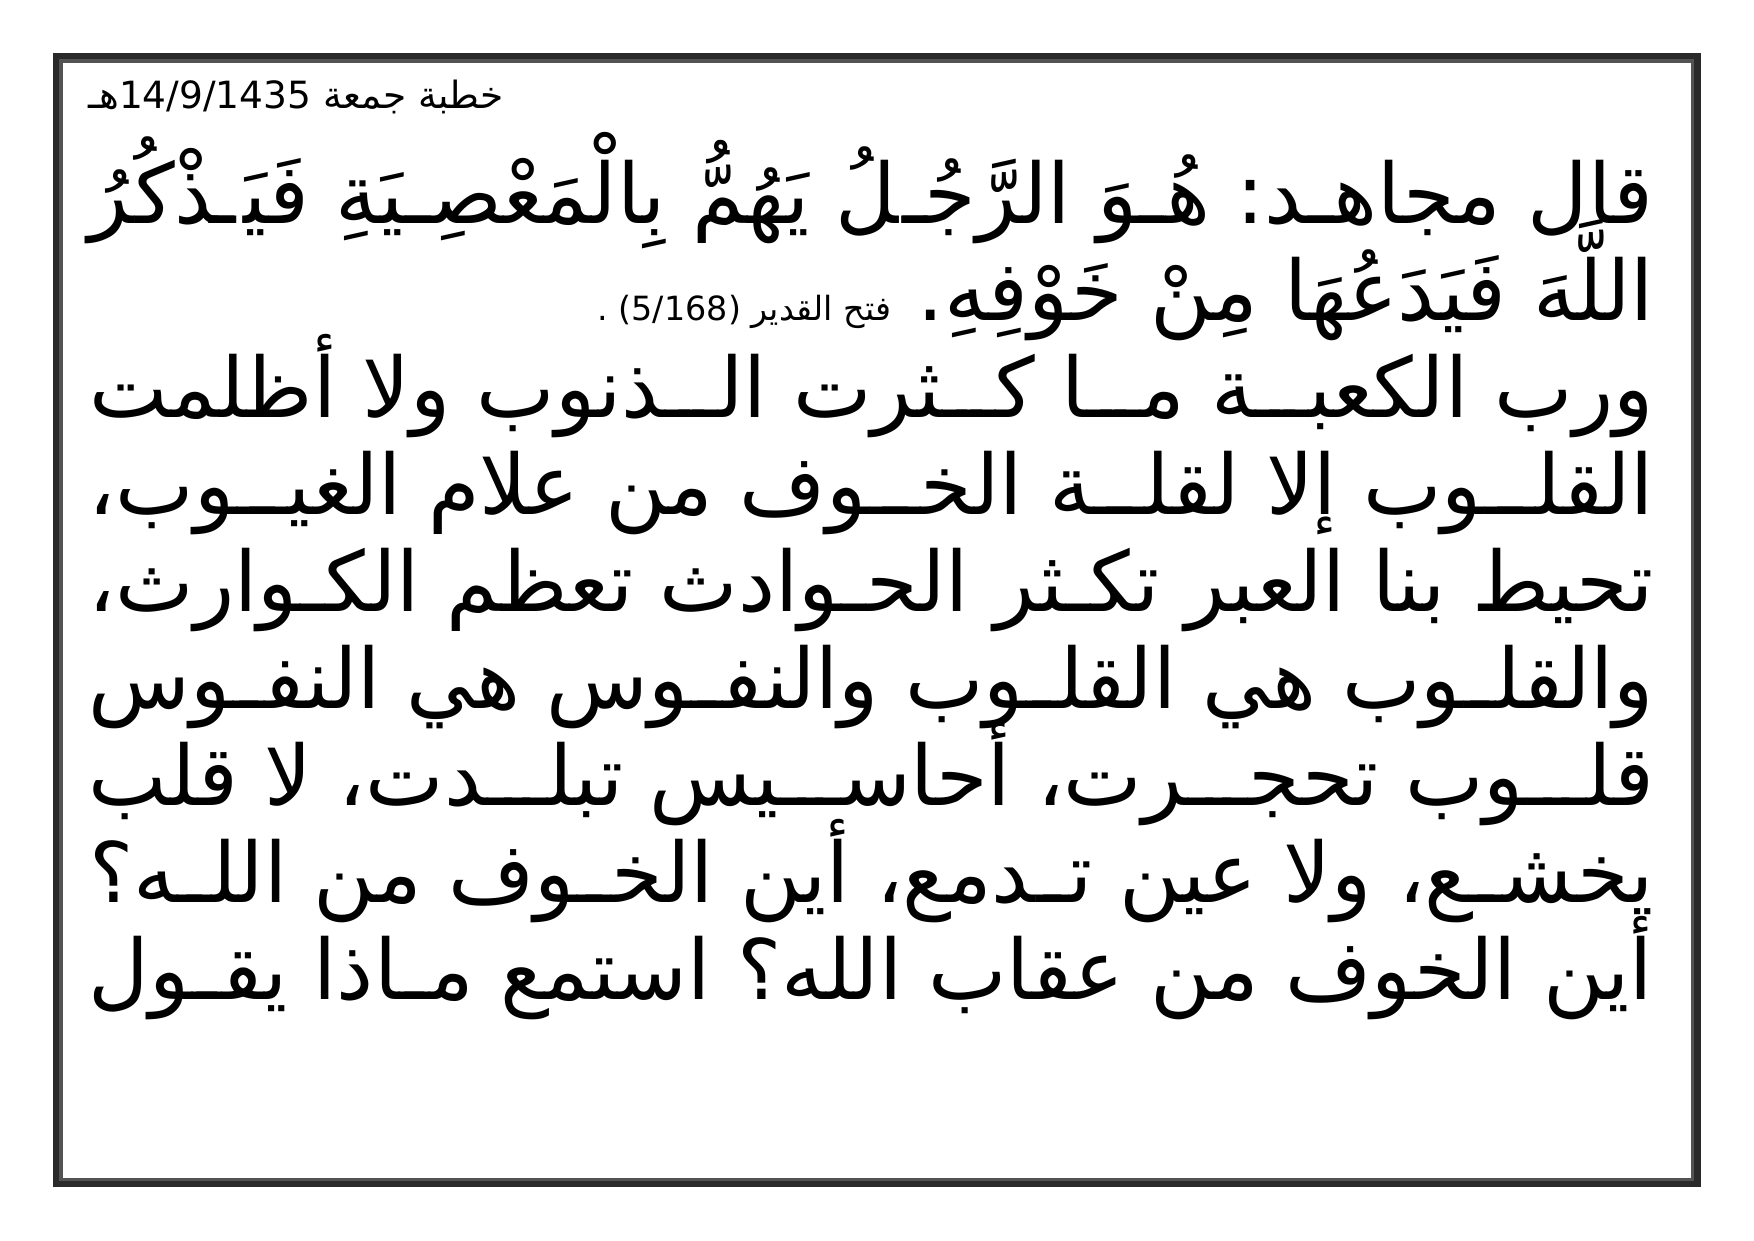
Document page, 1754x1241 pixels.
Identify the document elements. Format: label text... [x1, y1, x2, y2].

text قال مجاهد: هُوَ الرَّجُلُ يَهُمُّ بِالْمَعْصِيَةِ فَيَذْكُرُ اللَّهَ فَيَدَعُهَا مِنْ خَوْفِهِ. فتح القدير (5/168) . [89, 146, 1654, 340]
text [89, 340, 1654, 1019]
